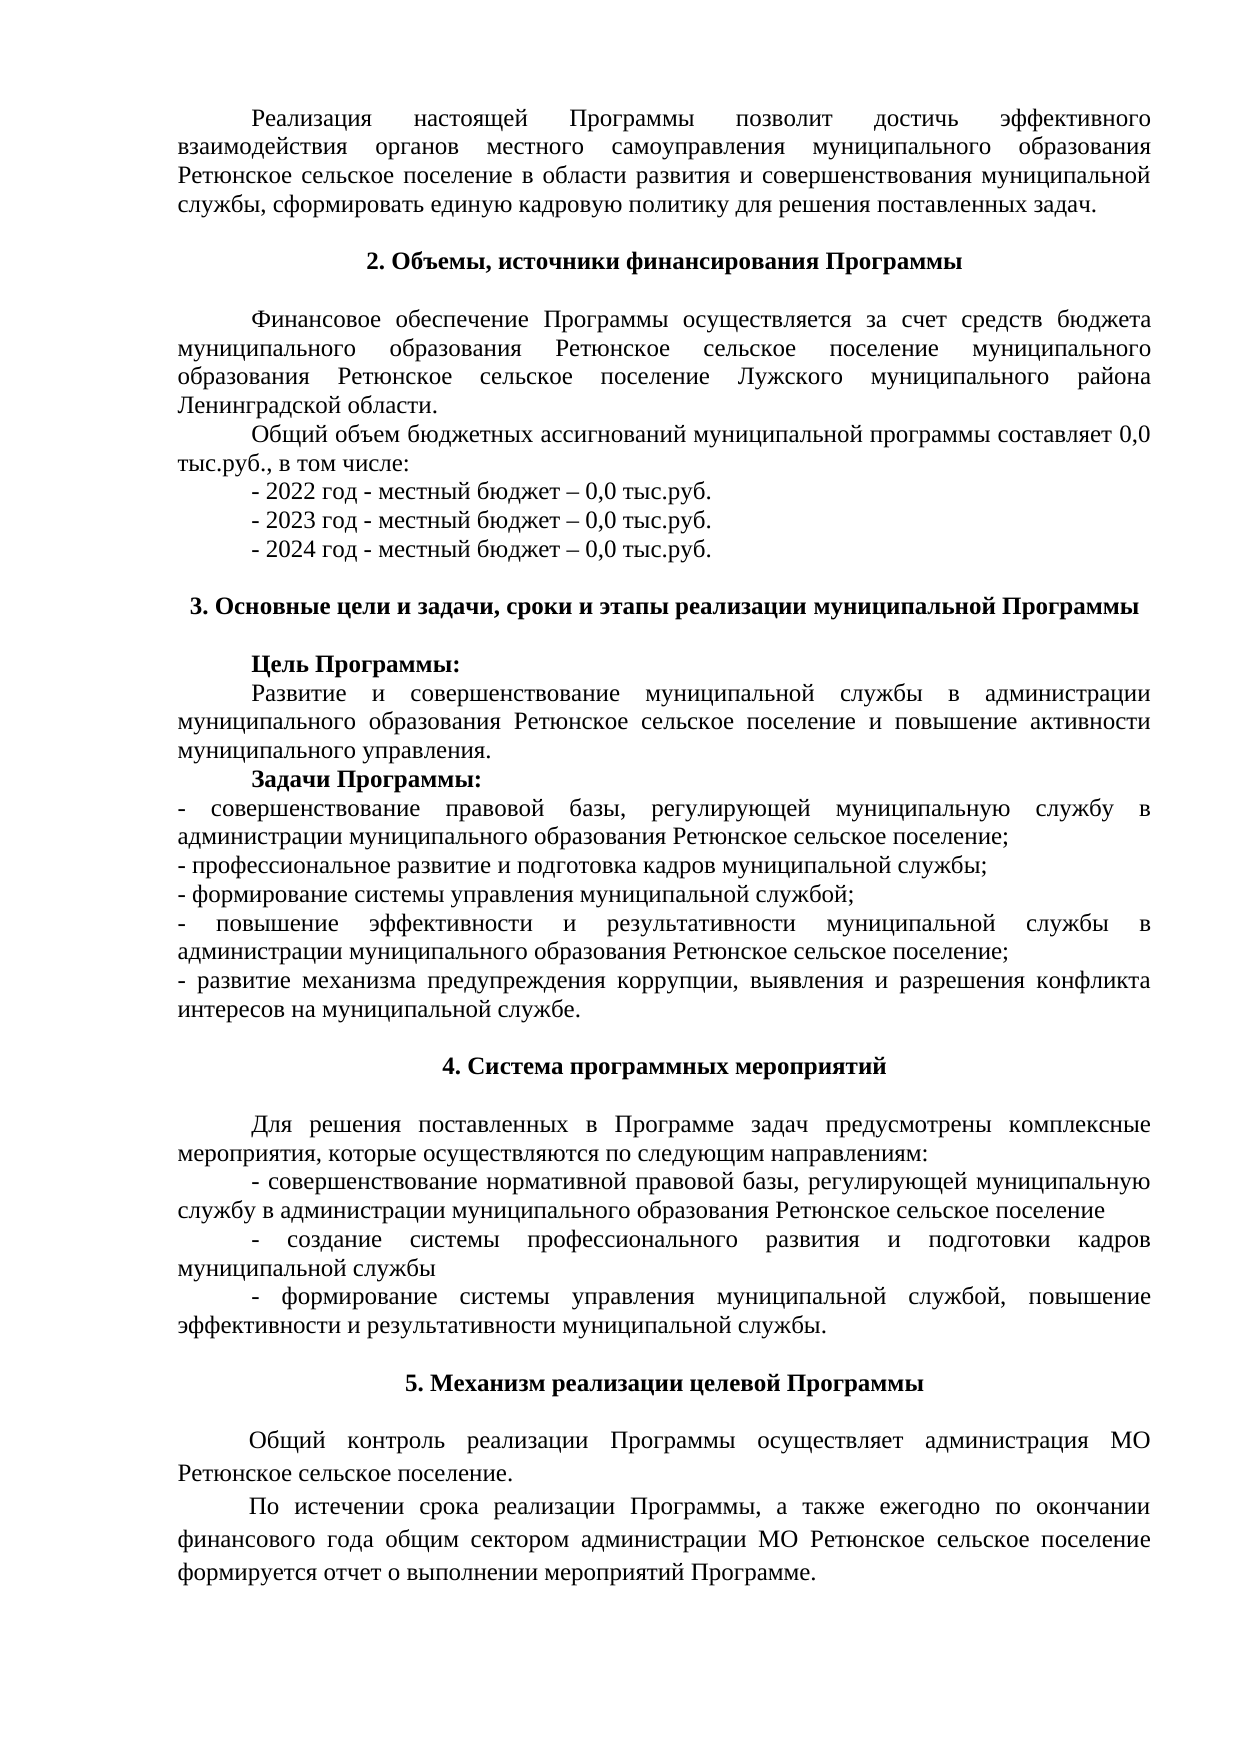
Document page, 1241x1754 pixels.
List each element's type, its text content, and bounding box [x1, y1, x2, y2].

text - профессиональное развитие и подготовка кадров муниципальной службы; [177, 850, 1152, 879]
text - 2024 год - местный бюджет – 0,0 тыс.руб. [177, 534, 1152, 563]
text Общий объем бюджетных ассигнований муниципальной программы составляет 0,0 тыс.руб., в том числе: [177, 419, 1152, 476]
text - совершенствование правовой базы, регулирующей муниципальную службу в администрации муниципального образования Ретюнское сельское поселение; [177, 793, 1152, 850]
text По истечении срока реализации Программы, а также ежегодно по окончании финансового года общим сектором администрации МО Ретюнское сельское поселение формируется отчет о выполнении мероприятий Программе. [177, 1491, 1152, 1586]
text - 2023 год - местный бюджет – 0,0 тыс.руб. [177, 505, 1152, 534]
text - развитие механизма предупреждения коррупции, выявления и разрешения конфликта интересов на муниципальной службе. [177, 965, 1152, 1023]
text Цель Программы: [177, 649, 1152, 678]
text 3. Основные цели и задачи, сроки и этапы реализации муниципальной Программы [177, 591, 1152, 620]
text Развитие и совершенствование муниципальной службы в администрации муниципального образования Ретюнское сельское поселение и повышение активности муниципального управления. [177, 678, 1152, 764]
text 5. Механизм реализации целевой Программы [177, 1368, 1152, 1396]
text - формирование системы управления муниципальной службой, повышение эффективности и результативности муниципальной службы. [177, 1281, 1152, 1339]
text Для решения поставленных в Программе задач предусмотрены комплексные мероприятия, которые осуществляются по следующим направлениям: [177, 1109, 1152, 1166]
text - создание системы профессионального развития и подготовки кадров муниципальной службы [177, 1224, 1152, 1281]
text - повышение эффективности и результативности муниципальной службы в администрации муниципального образования Ретюнское сельское поселение; [177, 908, 1152, 965]
text - совершенствование нормативной правовой базы, регулирующей муниципальную службу в администрации муниципального образования Ретюнское сельское поселение [177, 1166, 1152, 1224]
text - 2022 год - местный бюджет – 0,0 тыс.руб. [177, 476, 1152, 505]
text Общий контроль реализации Программы осуществляет администрация МО Ретюнское сельское поселение. [177, 1425, 1152, 1487]
text - формирование системы управления муниципальной службой; [177, 879, 1152, 908]
text 2. Объемы, источники финансирования Программы [177, 246, 1152, 275]
text Реализация настоящей Программы позволит достичь эффективного взаимодействия органов местного самоуправления муниципального образования Ретюнское сельское поселение в области развития и совершенствования муниципальной службы, сформировать единую кадровую политику для решения поставленных задач. [177, 103, 1152, 218]
text 4. Система программных мероприятий [177, 1051, 1152, 1080]
text Задачи Программы: [177, 764, 1152, 793]
text Финансовое обеспечение Программы осуществляется за счет средств бюджета муниципального образования Ретюнское сельское поселение муниципального образования Ретюнское сельское поселение Лужского муниципального района Ленинградской области. [177, 304, 1152, 419]
